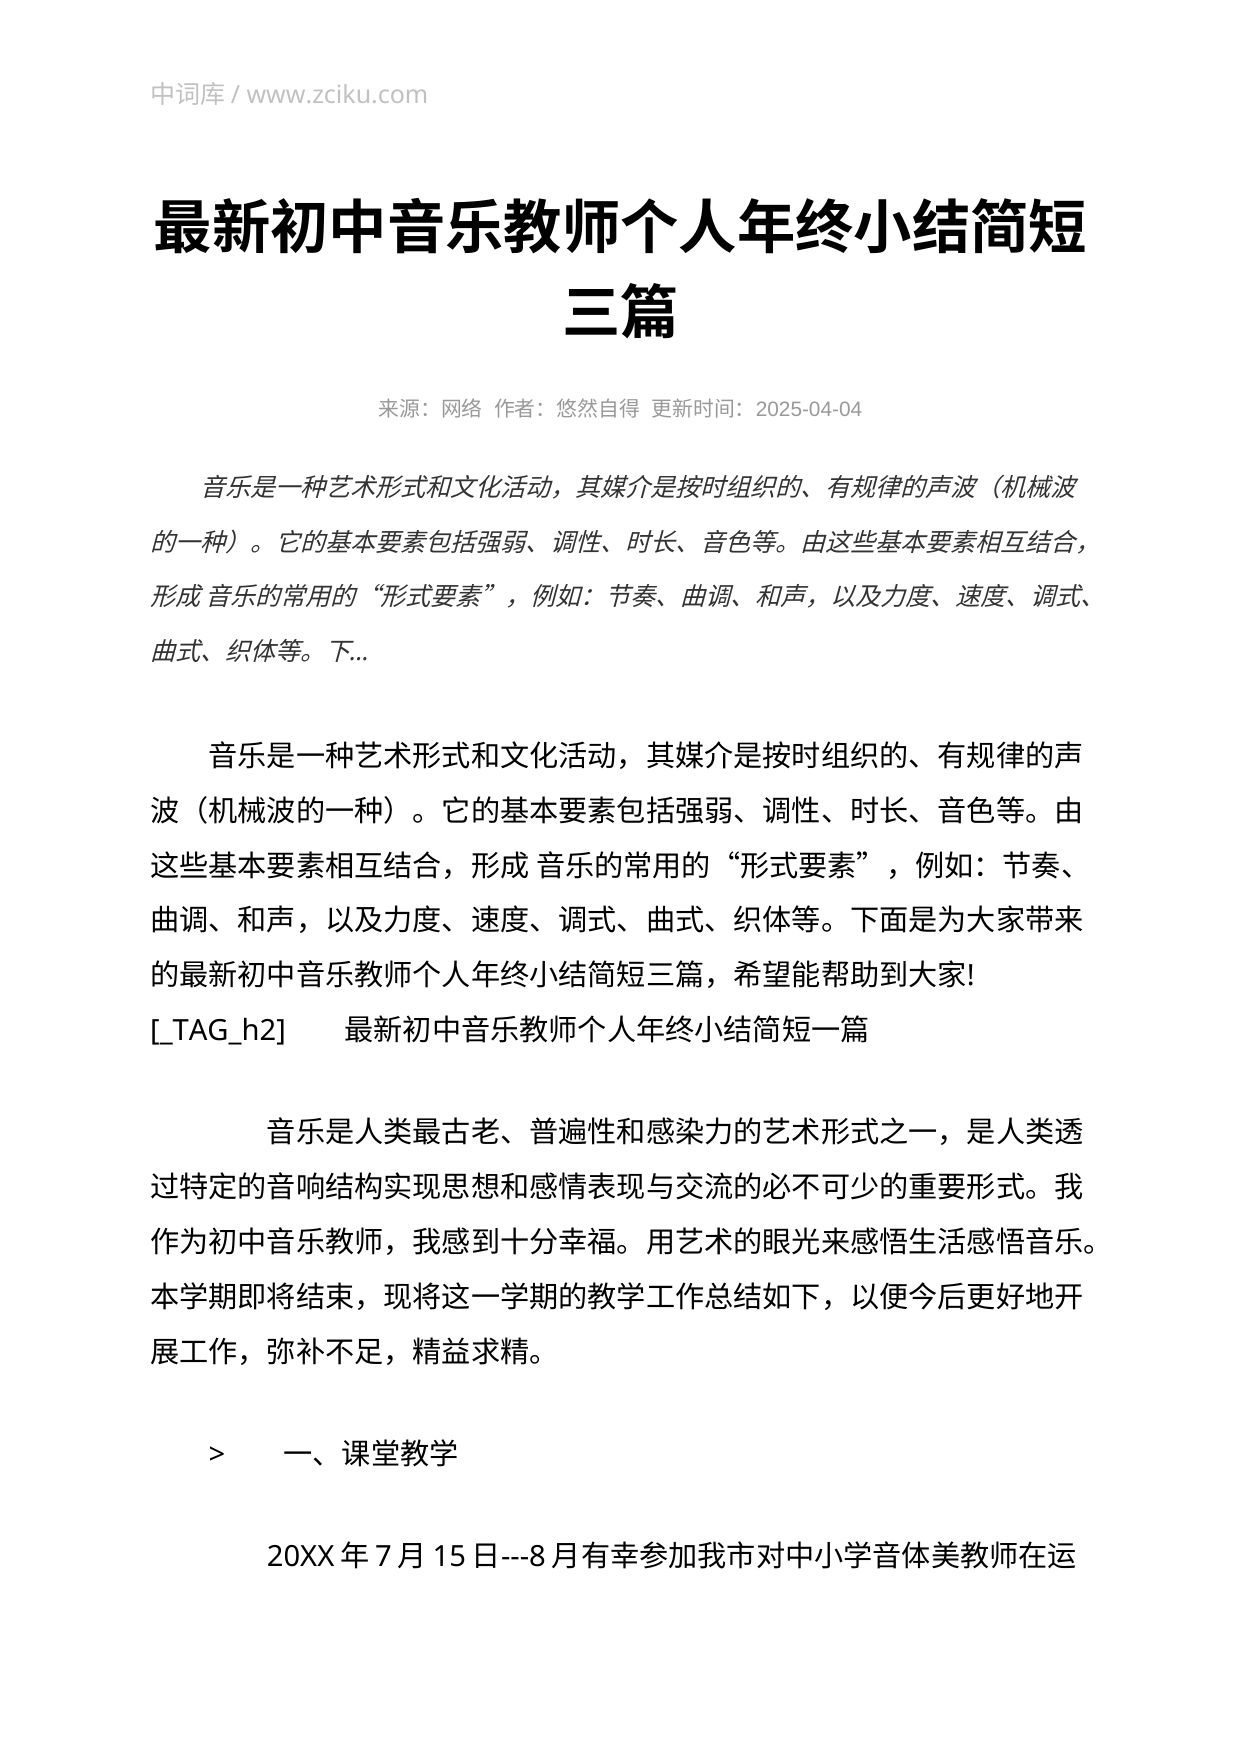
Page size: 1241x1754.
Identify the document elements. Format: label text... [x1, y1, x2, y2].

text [150, 1532, 1090, 1574]
text 音乐是一种艺术形式和文化活动，其媒介是按时组织的、有规律的声波（机械波的一种）。它的基本要素包括强弱、调性、时长、音色等。由这些基本要素相互结合，形成 音乐的常用的“形式要素”，例如：节奏、曲调、和声，以及力度、速度、调式、曲式、织体等。下... [150, 468, 1090, 667]
text > 一、课堂教学 [150, 1430, 1090, 1473]
subtitle 最新初中音乐教师个人年终小结简短三篇 [150, 181, 1090, 350]
text 音乐是人类最古老、普遍性和感染力的艺术形式之一，是人类透过特定的音响结构实现思想和感情表现与交流的必不可少的重要形式。我作为初中音乐教师，我感到十分幸福。用艺术的眼光来感悟生活感悟音乐。本学期即将结束，现将这一学期的教学工作总结如下，以便今后更好地开展工作，弥补不足，精益求精。 [150, 1109, 1090, 1371]
text 来源：网络 作者：悠然自得 更新时间：2025-04-04 [150, 397, 1090, 421]
text 音乐是一种艺术形式和文化活动，其媒介是按时组织的、有规律的声波（机械波的一种）。它的基本要素包括强弱、调性、时长、音色等。由这些基本要素相互结合，形成 音乐的常用的“形式要素”，例如：节奏、曲调、和声，以及力度、速度、调式、曲式、织体等。下面是为大家带来的最新初中音乐教师个人年终小结简短三篇，希望能帮助到大家![_TAG_h2] 最新初中音乐教师个人年终小结简短一篇 [150, 732, 1090, 1049]
